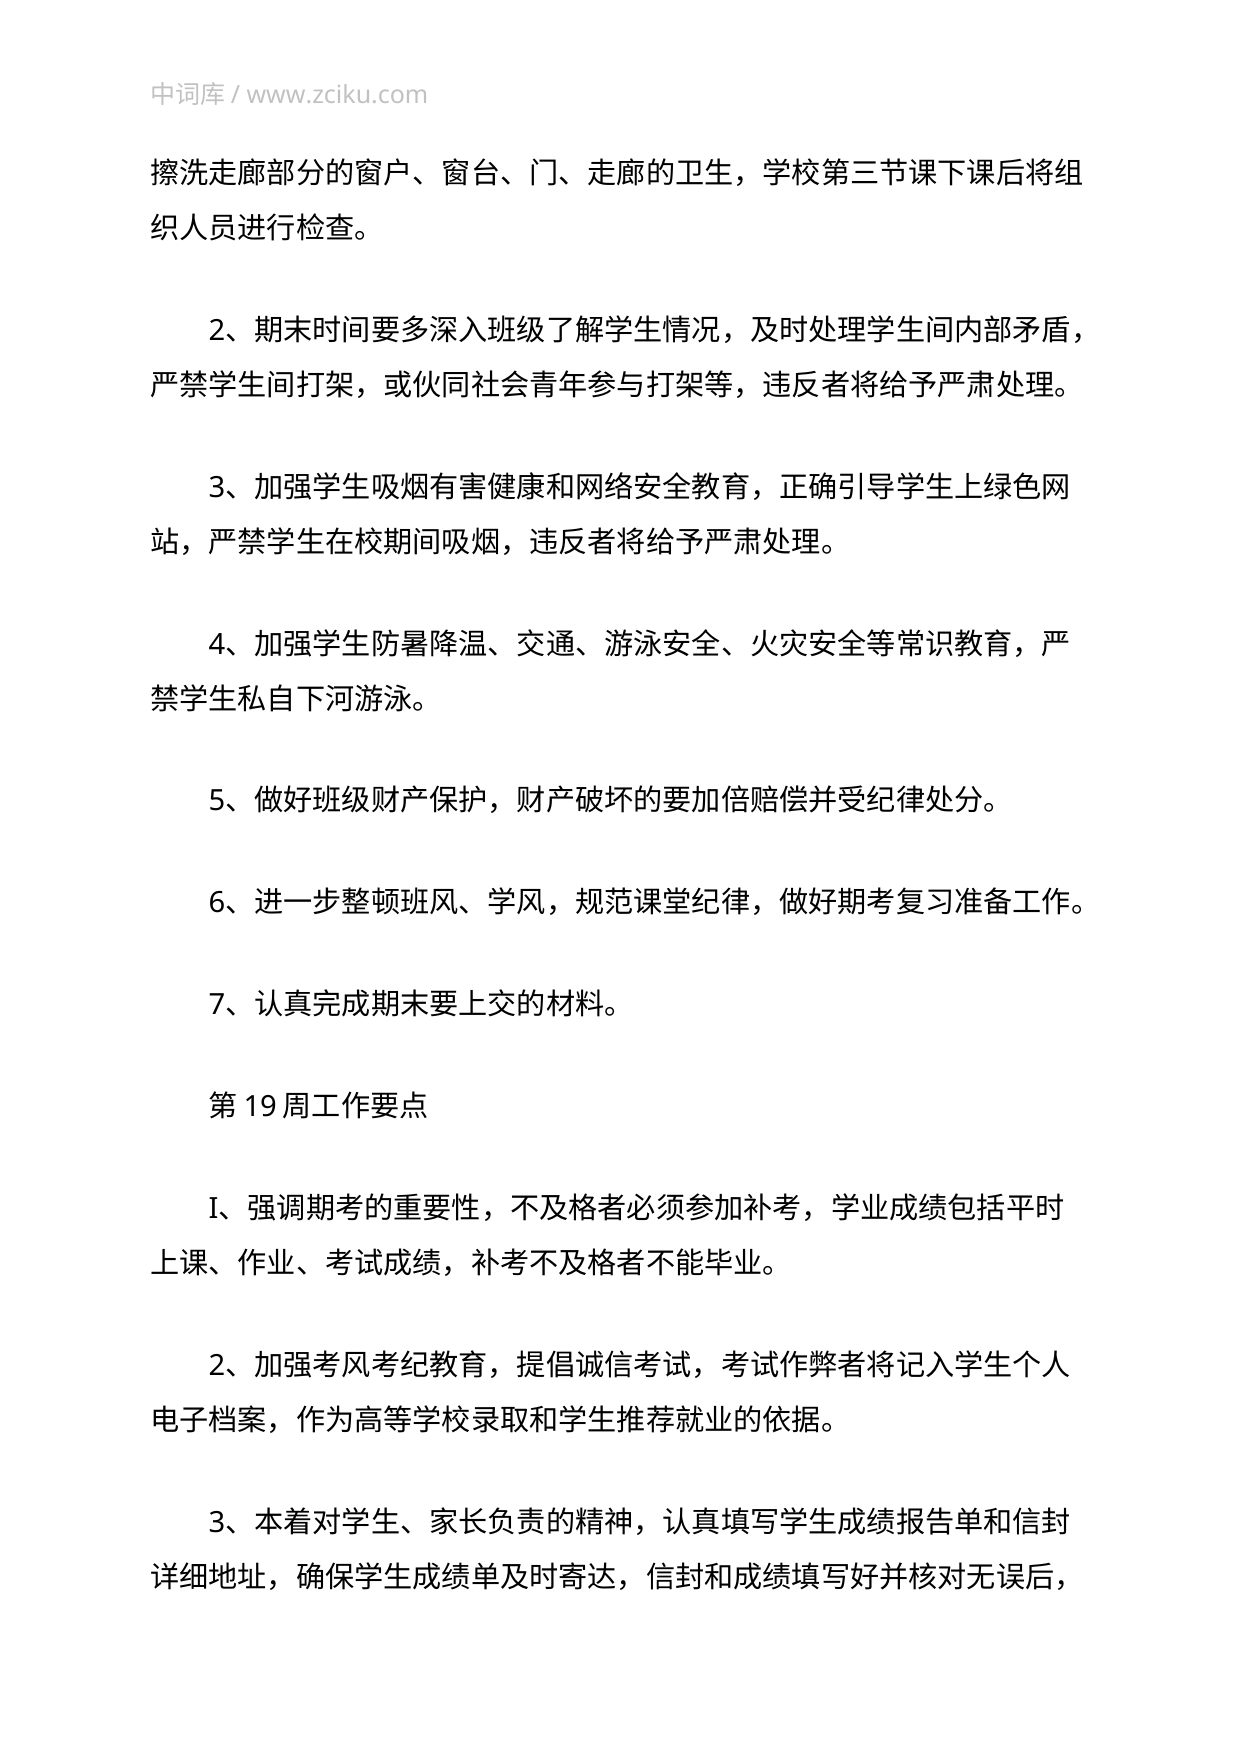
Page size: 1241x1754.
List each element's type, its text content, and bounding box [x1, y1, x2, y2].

text 5、做好班级财产保护，财产破坏的要加倍赔偿并受纪律处分。 [150, 777, 1090, 819]
text I、强调期考的重要性，不及格者必须参加补考，学业成绩包括平时上课、作业、考试成绩，补考不及格者不能毕业。 [150, 1185, 1090, 1282]
text 第19周工作要点 [150, 1083, 1090, 1125]
text 7、认真完成期末要上交的材料。 [150, 981, 1090, 1023]
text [150, 1498, 1090, 1596]
text 2、加强考风考纪教育，提倡诚信考试，考试作弊者将记入学生个人电子档案，作为高等学校录取和学生推荐就业的依据。 [150, 1342, 1090, 1439]
text 4、加强学生防暑降温、交通、游泳安全、火灾安全等常识教育，严禁学生私自下河游泳。 [150, 620, 1090, 717]
text 3、加强学生吸烟有害健康和网络安全教育，正确引导学生上绿色网站，严禁学生在校期间吸烟，违反者将给予严肃处理。 [150, 463, 1090, 561]
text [150, 150, 1090, 247]
text 6、进一步整顿班风、学风，规范课堂纪律，做好期考复习准备工作。 [150, 879, 1090, 921]
text 2、期末时间要多深入班级了解学生情况，及时处理学生间内部矛盾，严禁学生间打架，或伙同社会青年参与打架等，违反者将给予严肃处理。 [150, 307, 1090, 404]
